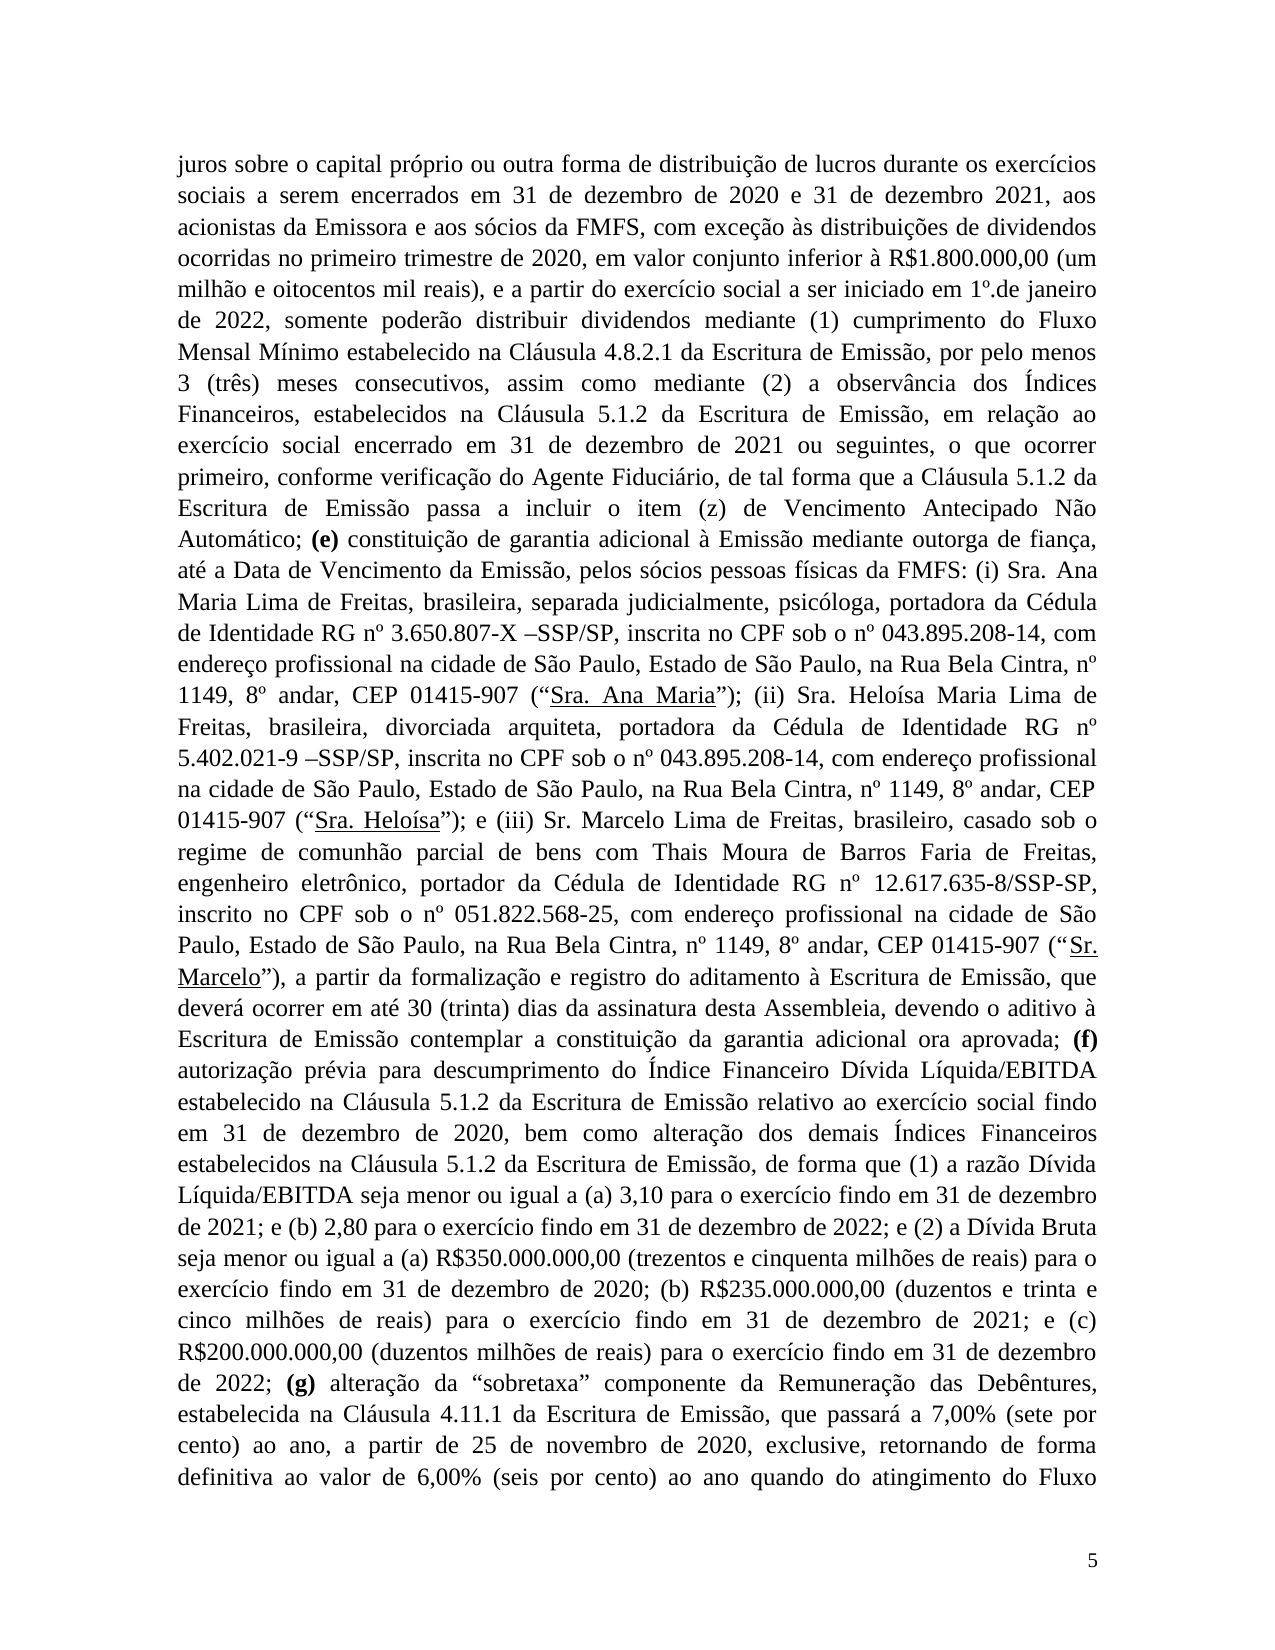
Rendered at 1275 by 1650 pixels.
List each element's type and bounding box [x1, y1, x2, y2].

text [177, 148, 1098, 1491]
